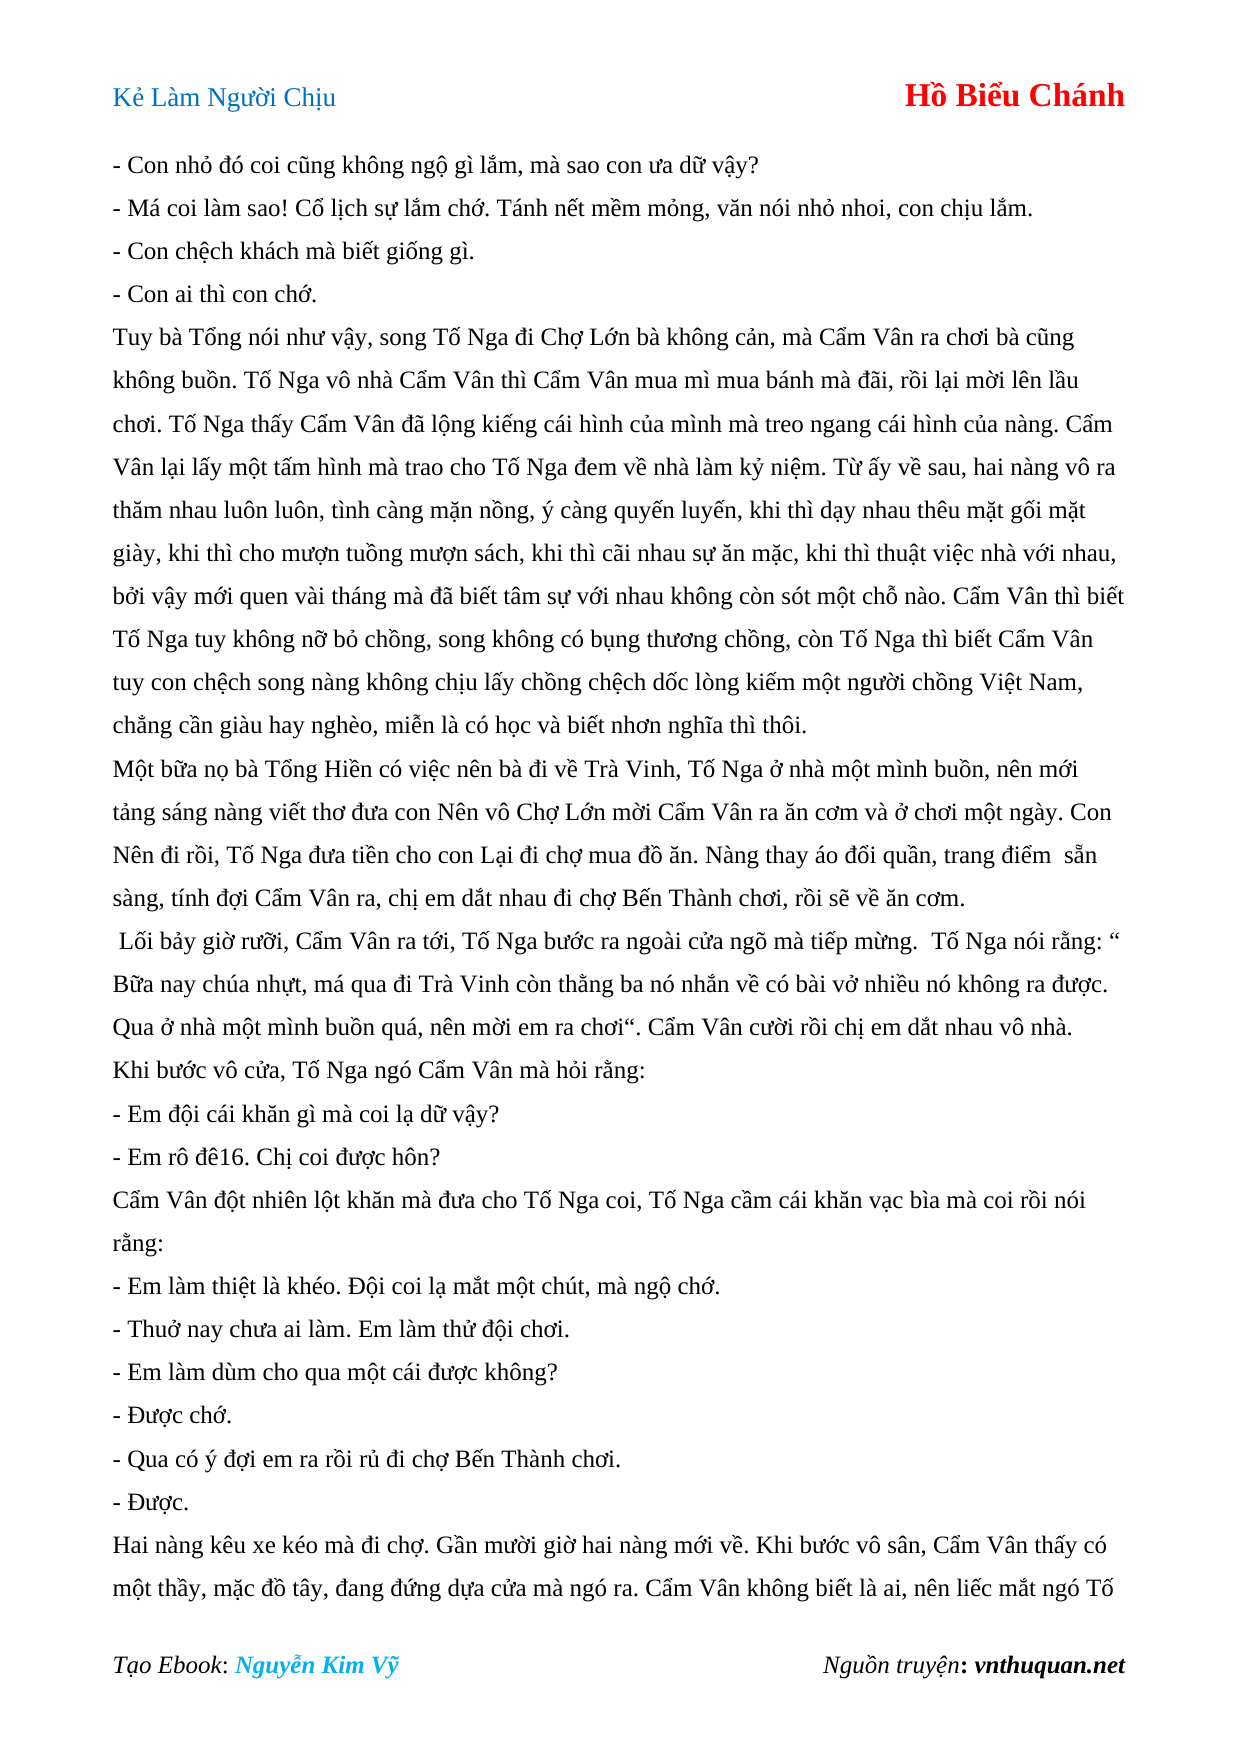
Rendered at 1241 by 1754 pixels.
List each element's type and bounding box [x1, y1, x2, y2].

text [112, 150, 1128, 1602]
